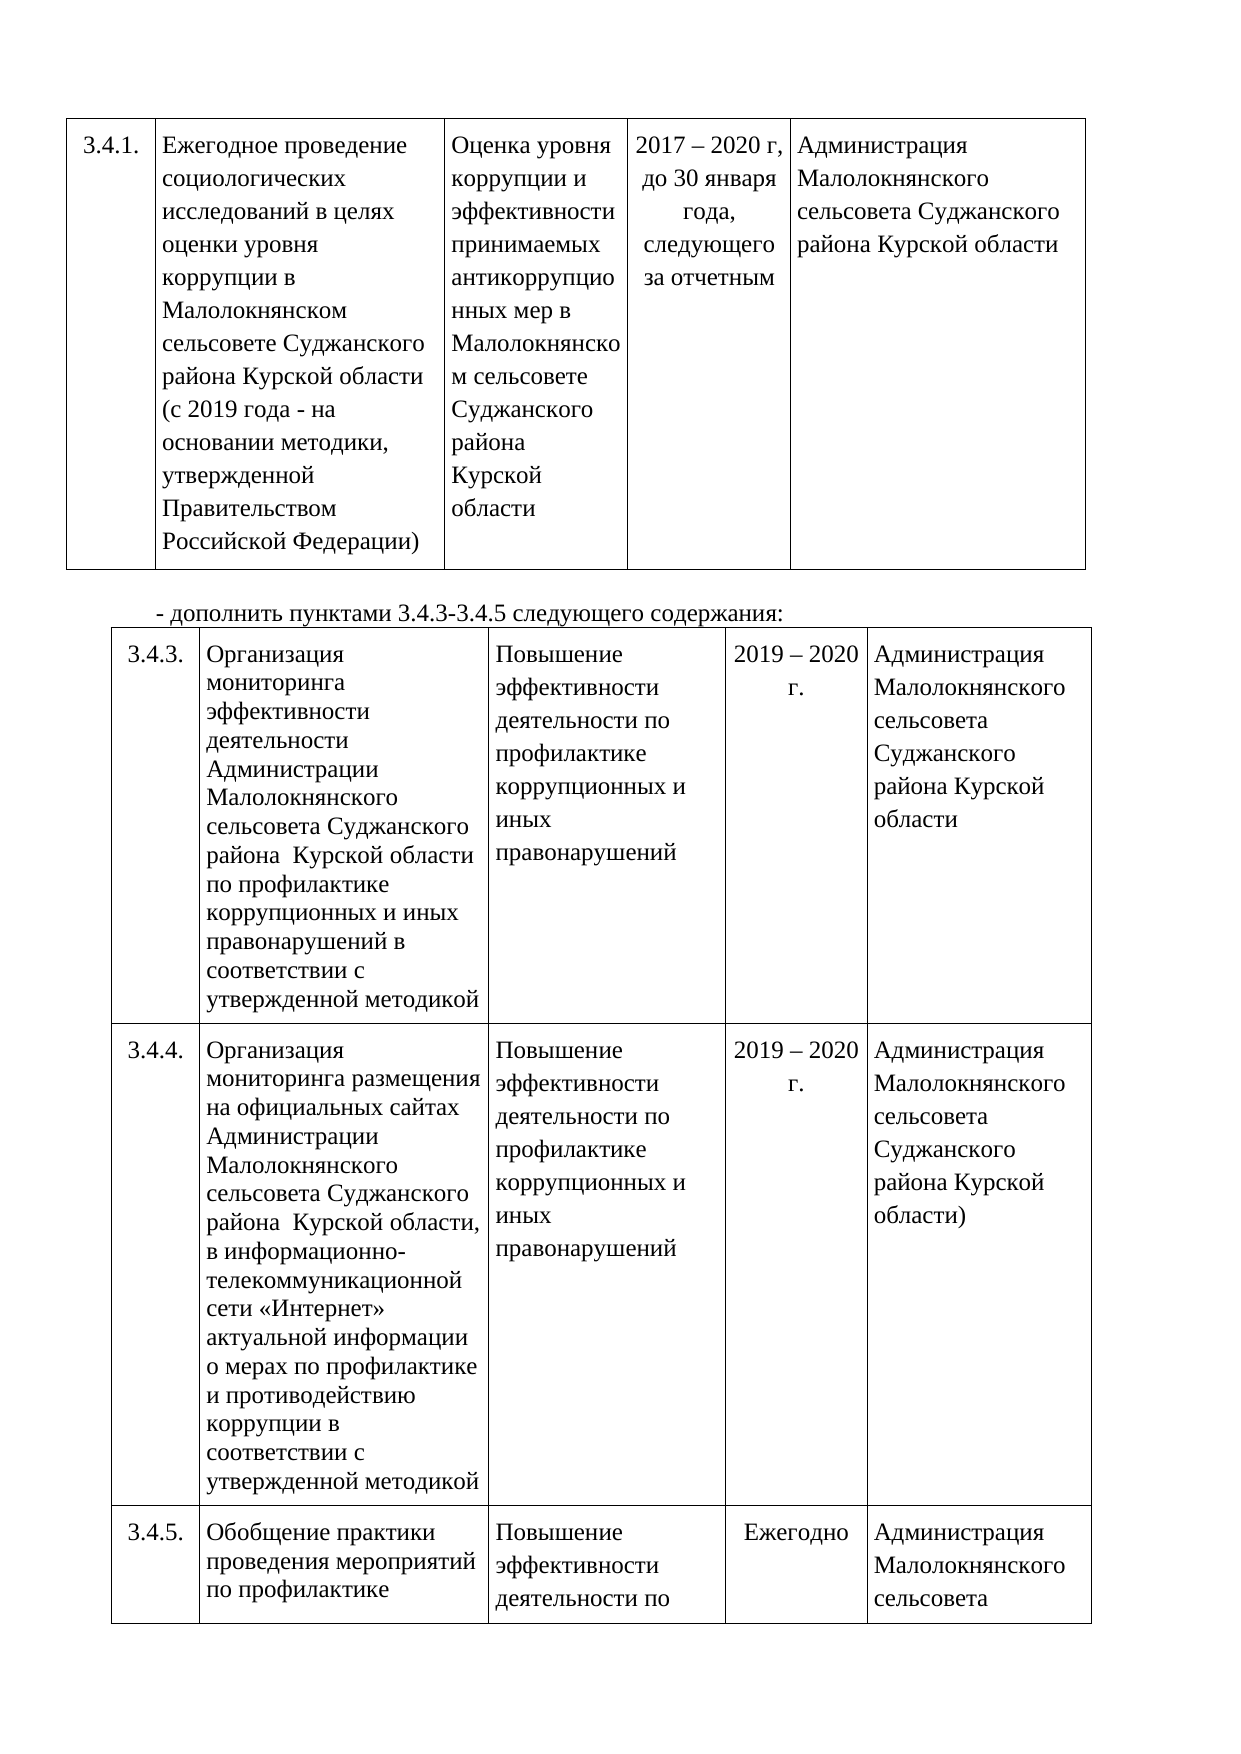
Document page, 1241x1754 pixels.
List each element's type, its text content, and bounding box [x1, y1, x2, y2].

table_header 3.4.3. [112, 628, 199, 1023]
table_cell 3.4.5. [112, 1506, 199, 1622]
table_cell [489, 1506, 725, 1622]
table_header 2019 – . [726, 628, 867, 1023]
table_cell 2019 – 2020 г. [726, 1024, 867, 1505]
text - дополнить пунктами 3.4.3-3.4.5 следующего содержания: [118, 598, 1152, 627]
table_cell Организация мониторинга размещения на официальных сайтах Администрации Малолокнянского сельсовета Суджанского района Курской области, в информационно-телекоммуникационной сети «Интернет» актуальной информации о мерах по профилактике и противодействию коррупции в соответствии с утвержденной методикой [200, 1024, 488, 1505]
table_header Ежегодное проведение социологических исследований в целях оценки уровня коррупции в Малолокнянском сельсовете Суджанского района Курской области (с 2019 года - на основании методики, утвержденной Правительством Российской Федерации) [156, 119, 444, 569]
table_header Администрация Малолокнянского сельсовета Суджанского района Курской области [791, 119, 1085, 569]
table_cell Ежегодно [726, 1506, 867, 1622]
table_header Организация мониторинга эффективности деятельности Администрации Малолокнянского сельсовета Суджанского района Курской области по профилактике коррупционных и иных правонарушений в соответствии с утвержденной методикой [200, 628, 488, 1023]
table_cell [200, 1506, 488, 1622]
table_header 3.4.1. [67, 119, 155, 569]
table_header Повышение эффективности деятельности по профилактике коррупционных и иных правонарушений [489, 628, 725, 1023]
table_header 2017 – , до 30 января года, следующего за отчетным [628, 119, 790, 569]
table_cell Администрация Малолокнянского сельсовета Суджанского района Курской области) [868, 1024, 1091, 1505]
table_cell 3.4.4. [112, 1024, 199, 1505]
table_header Администрация Малолокнянского сельсовета Суджанского района Курской области [868, 628, 1091, 1023]
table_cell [868, 1506, 1091, 1622]
table_header Оценка уровня коррупции и эффективности принимаемых антикоррупционных мер в Малолокнянском сельсовете Суджанского района Курской области [445, 119, 627, 569]
table_cell Повышение эффективности деятельности по профилактике коррупционных и иных правонарушений [489, 1024, 725, 1505]
